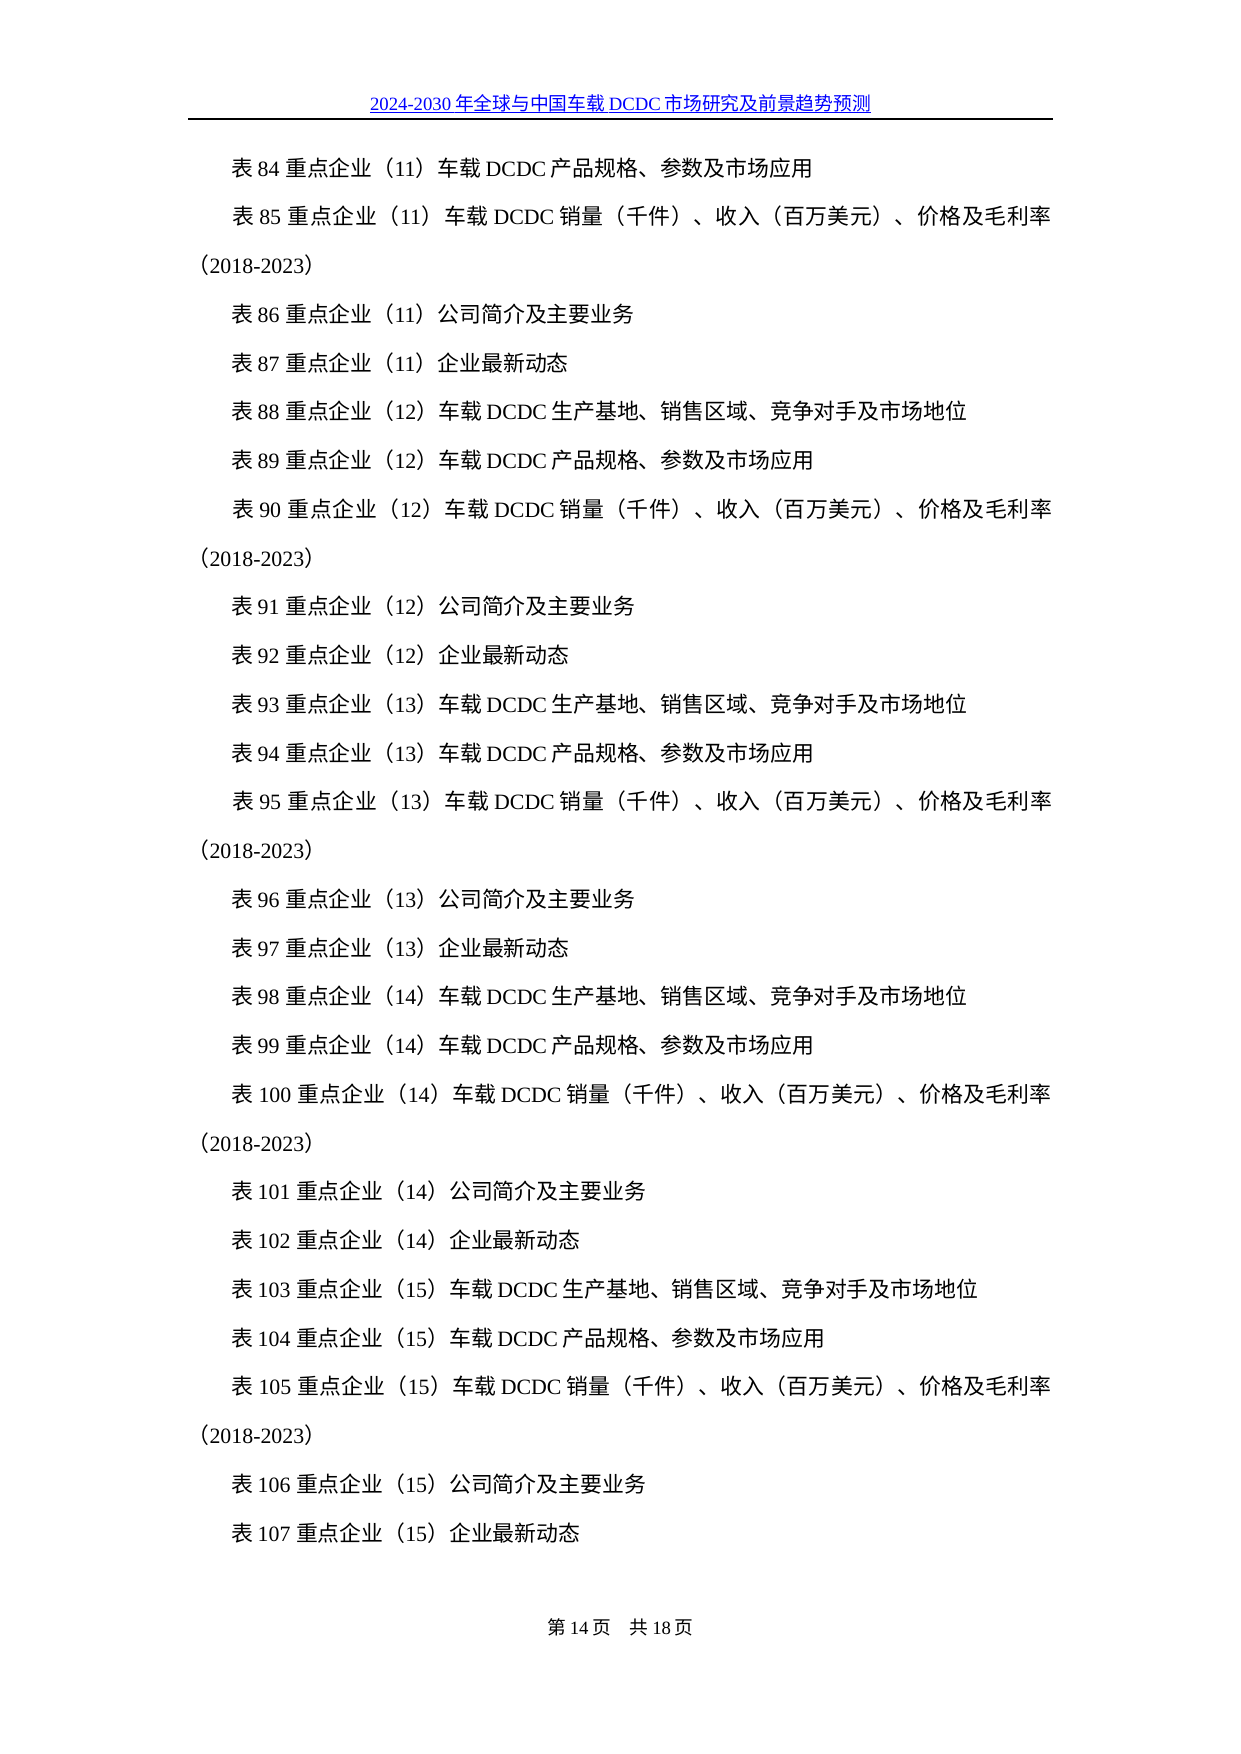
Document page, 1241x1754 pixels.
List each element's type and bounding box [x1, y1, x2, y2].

text [187, 150, 1053, 1548]
